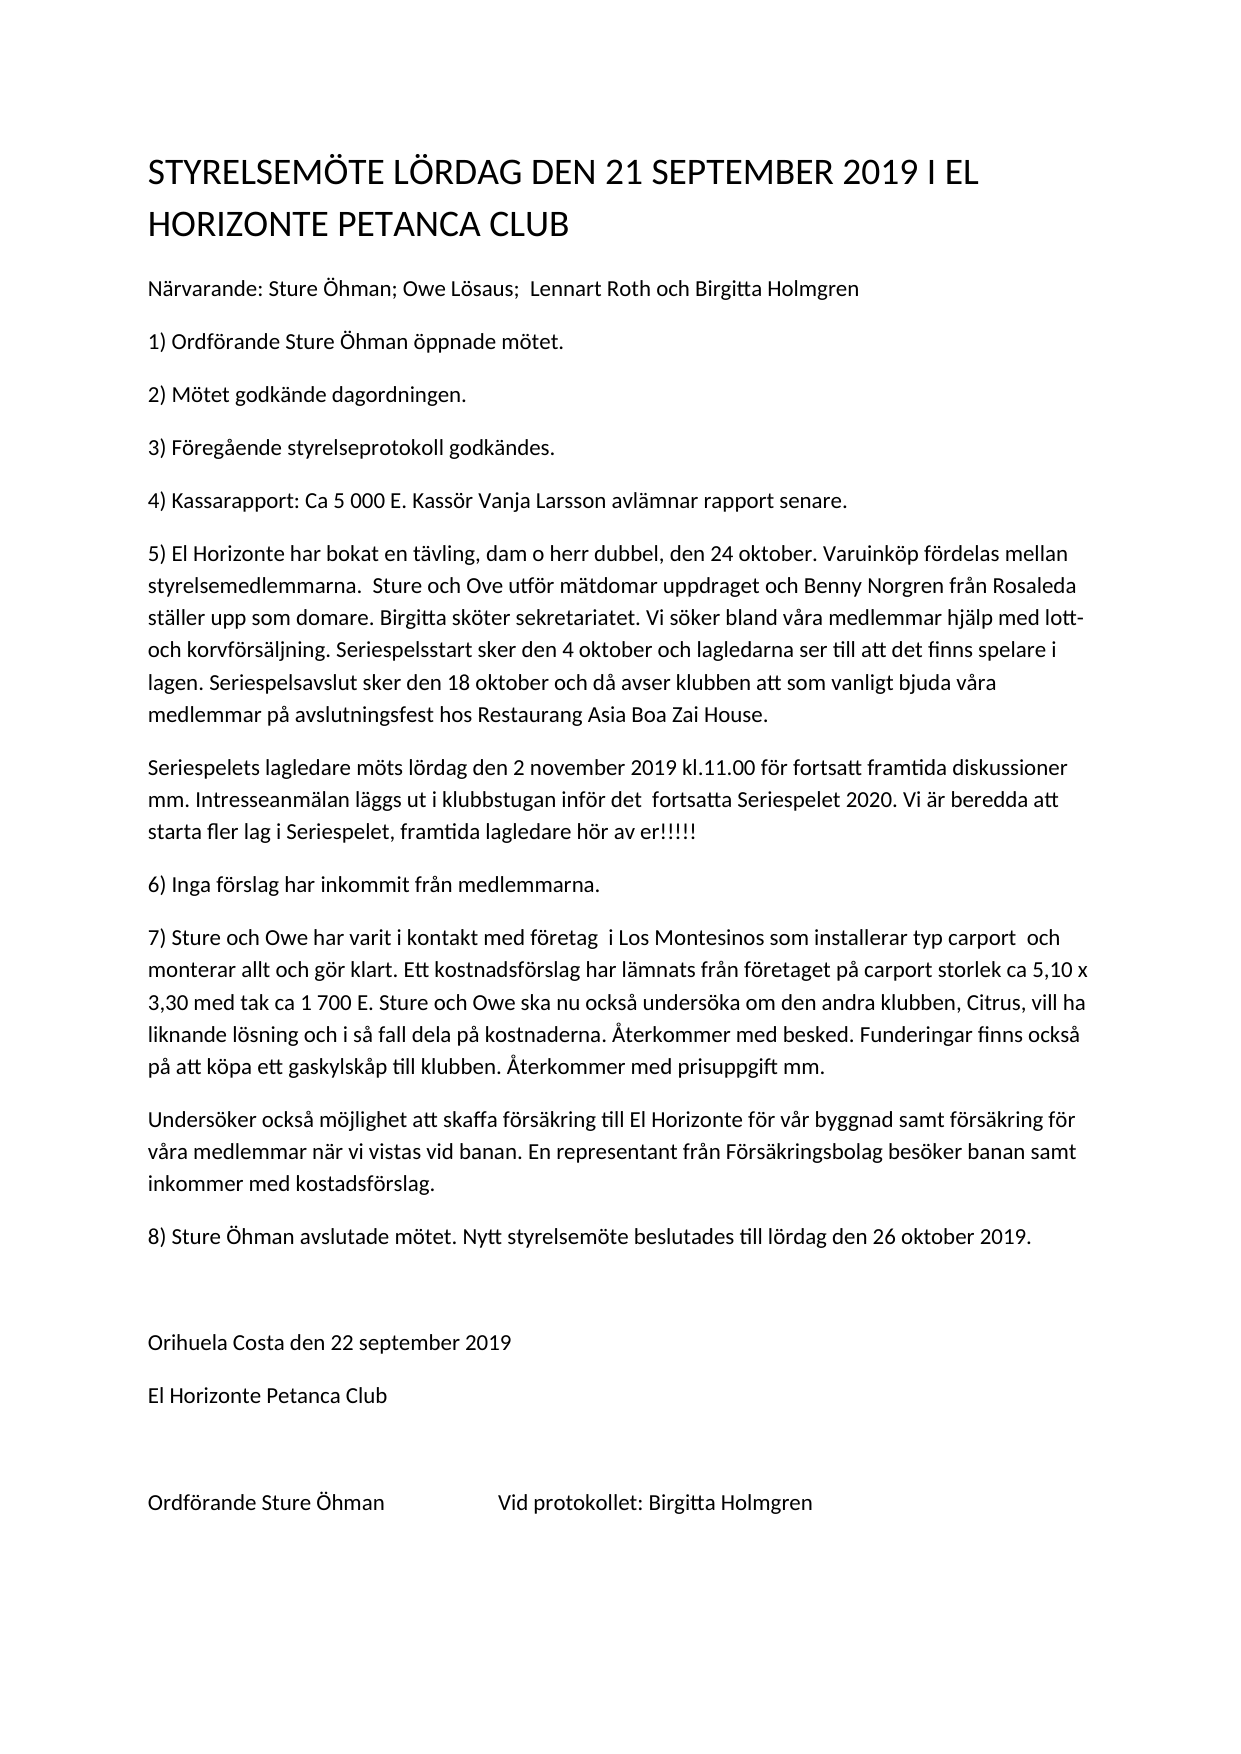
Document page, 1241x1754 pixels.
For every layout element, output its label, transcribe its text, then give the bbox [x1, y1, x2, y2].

text Undersöker också möjlighet att skaffa försäkring till El Horizonte för vår byggnad samt försäkring för våra medlemmar när vi vistas vid banan. En representant från Försäkringsbolag besöker banan samt inkommer med kostadsförslag. [148, 1105, 1093, 1197]
text Ordförande Sture Öhman Vid protokollet: Birgitta Holmgren [148, 1488, 1093, 1516]
text Seriespelets lagledare möts lördag den 2 november 2019 kl.11.00 för fortsatt framtida diskussioner mm. Intresseanmälan läggs ut i klubbstugan inför det fortsatta Seriespelet 2020. Vi är beredda att starta fler lag i Seriespelet, framtida lagledare hör av er!!!!! [148, 753, 1093, 845]
text El Horizonte Petanca Club [148, 1382, 1093, 1409]
text 3) Föregående styrelseprotokoll godkändes. [148, 433, 1093, 461]
text 2) Mötet godkände dagordningen. [148, 380, 1093, 408]
text 5) El Horizonte har bokat en tävling, dam o herr dubbel, den 24 oktober. Varuinköp fördelas mellan styrelsemedlemmarna. Sture och Ove utför mätdomar uppdraget och Benny Norgren från Rosaleda ställer upp som domare. Birgitta sköter sekretariatet. Vi söker bland våra medlemmar hjälp med lott- och korvförsäljning. Seriespelsstart sker den 4 oktober och lagledarna ser till att det finns spelare i lagen. Seriespelsavslut sker den 18 oktober och då avser klubben att som vanligt bjuda våra medlemmar på avslutningsfest hos Restaurang Asia Boa Zai House. [148, 539, 1093, 728]
text 1) Ordförande Sture Öhman öppnade mötet. [148, 327, 1093, 355]
text STYRELSEMÖTE LÖRDAG DEN 21 SEPTEMBER 2019 I EL HORIZONTE PETANCA CLUB [148, 148, 1093, 246]
text 8) Sture Öhman avslutade mötet. Nytt styrelsemöte beslutades till lördag den 26 oktober 2019. [148, 1222, 1093, 1251]
text 7) Sture och Owe har varit i kontakt med företag i Los Montesinos som installerar typ carport och monterar allt och gör klart. Ett kostnadsförslag har lämnats från företaget på carport storlek ca 5,10 x 3,30 med tak ca 1 700 E. Sture och Owe ska nu också undersöka om den andra klubben, Citrus, vill ha liknande lösning och i så fall dela på kostnaderna. Återkommer med besked. Funderingar finns också på att köpa ett gaskylskåp till klubben. Återkommer med prisuppgift mm. [148, 923, 1093, 1080]
text 4) Kassarapport: Ca 5 000 E. Kassör Vanja Larsson avlämnar rapport senare. [148, 486, 1093, 514]
text Närvarande: Sture Öhman; Owe Lösaus; Lennart Roth och Birgitta Holmgren [148, 274, 1093, 302]
text 6) Inga förslag har inkommit från medlemmarna. [148, 870, 1093, 898]
text Orihuela Costa den 22 september 2019 [148, 1328, 1093, 1357]
